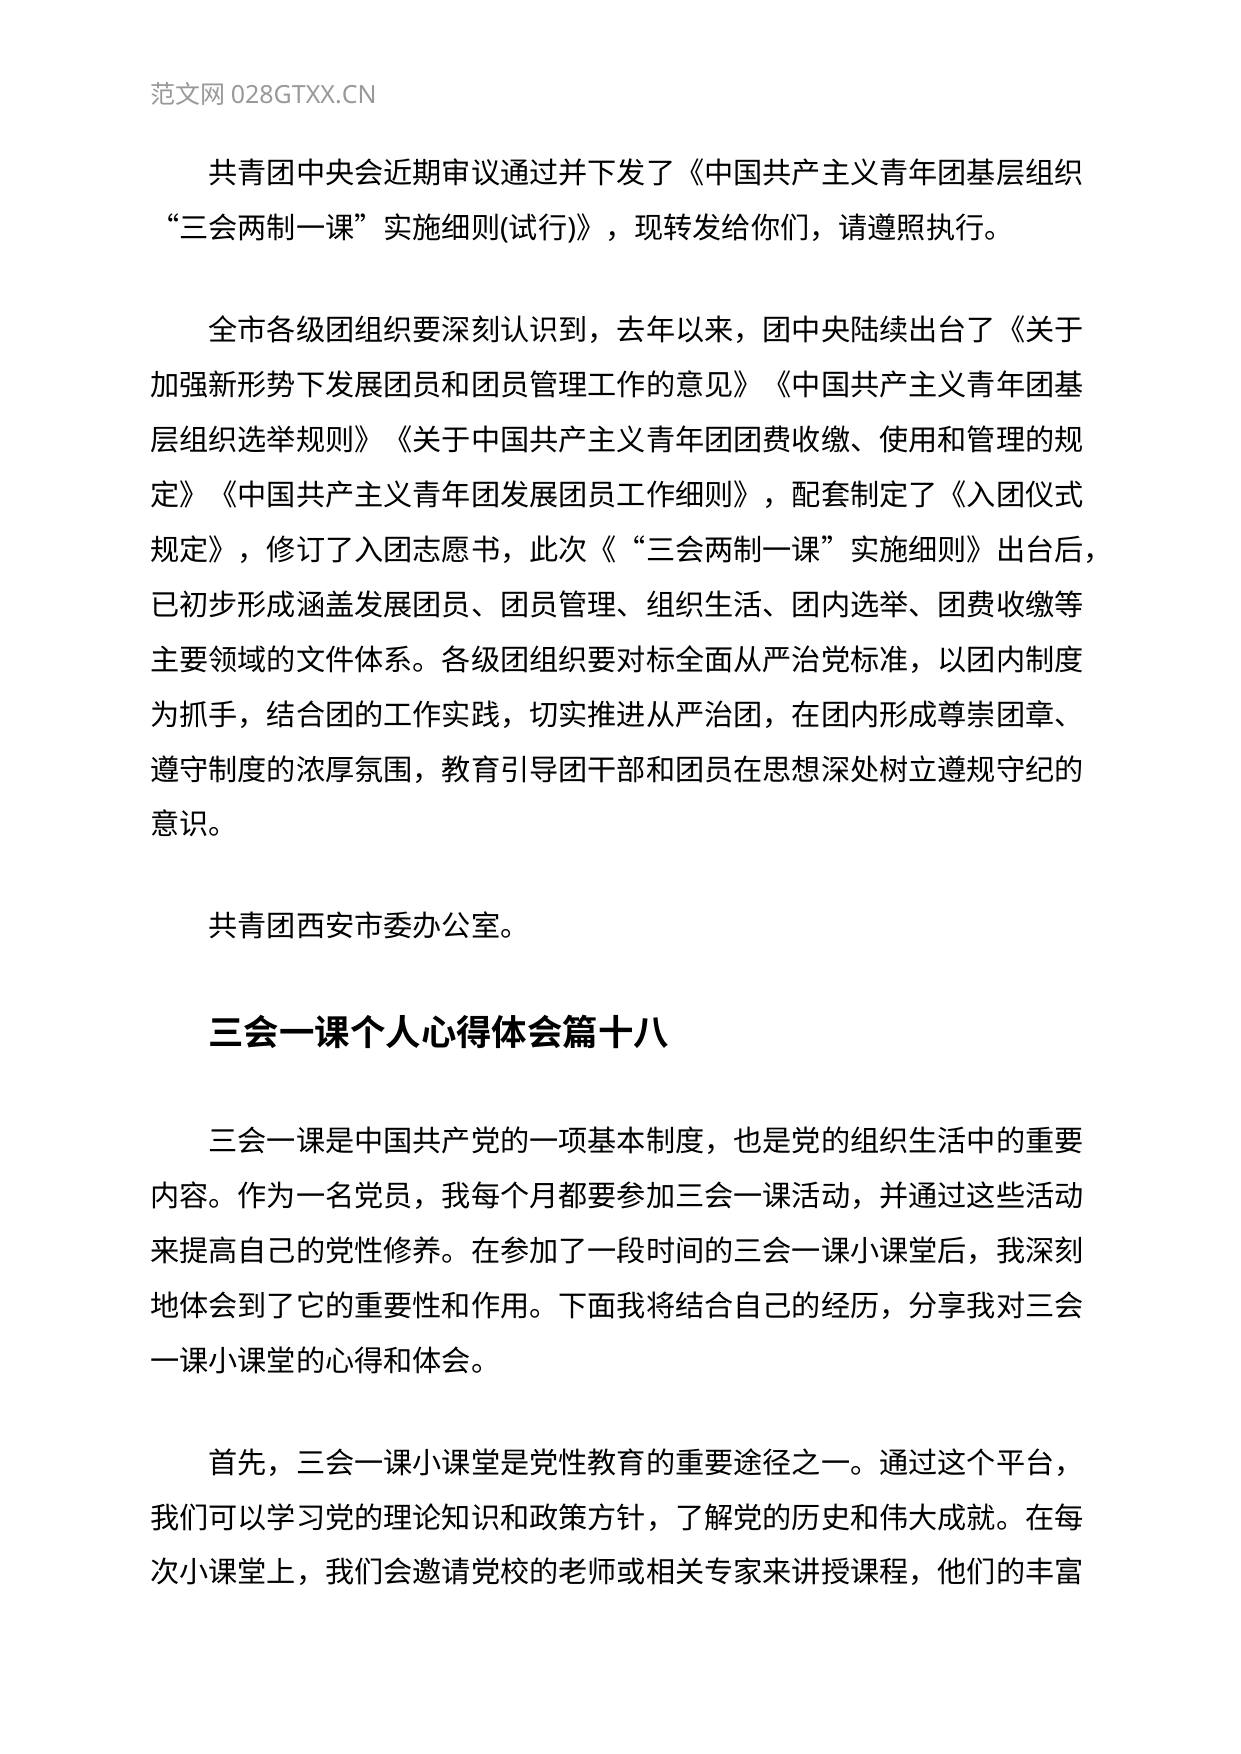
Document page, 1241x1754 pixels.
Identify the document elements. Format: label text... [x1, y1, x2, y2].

text 三会一课个人心得体会篇十八 [150, 1004, 1090, 1056]
text 共青团西安市委办公室。 [150, 903, 1090, 945]
text 共青团中央会近期审议通过并下发了《中国共产主义青年团基层组织“三会两制一课”实施细则(试行)》，现转发给你们，请遵照执行。 [150, 150, 1090, 247]
text 全市各级团组织要深刻认识到，去年以来，团中央陆续出台了《关于加强新形势下发展团员和团员管理工作的意见》《中国共产主义青年团基层组织选举规则》《关于中国共产主义青年团团费收缴、使用和管理的规定》《中国共产主义青年团发展团员工作细则》，配套制定了《入团仪式规定》，修订了入团志愿书，此次《“三会两制一课”实施细则》出台后，已初步形成涵盖发展团员、团员管理、组织生活、团内选举、团费收缴等主要领域的文件体系。各级团组织要对标全面从严治党标准，以团内制度为抓手，结合团的工作实践，切实推进从严治团，在团内形成尊崇团章、遵守制度的浓厚氛围，教育引导团干部和团员在思想深处树立遵规守纪的意识。 [150, 307, 1090, 843]
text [150, 1439, 1090, 1591]
text 三会一课是中国共产党的一项基本制度，也是党的组织生活中的重要内容。作为一名党员，我每个月都要参加三会一课活动，并通过这些活动来提高自己的党性修养。在参加了一段时间的三会一课小课堂后，我深刻地体会到了它的重要性和作用。下面我将结合自己的经历，分享我对三会一课小课堂的心得和体会。 [150, 1118, 1090, 1380]
